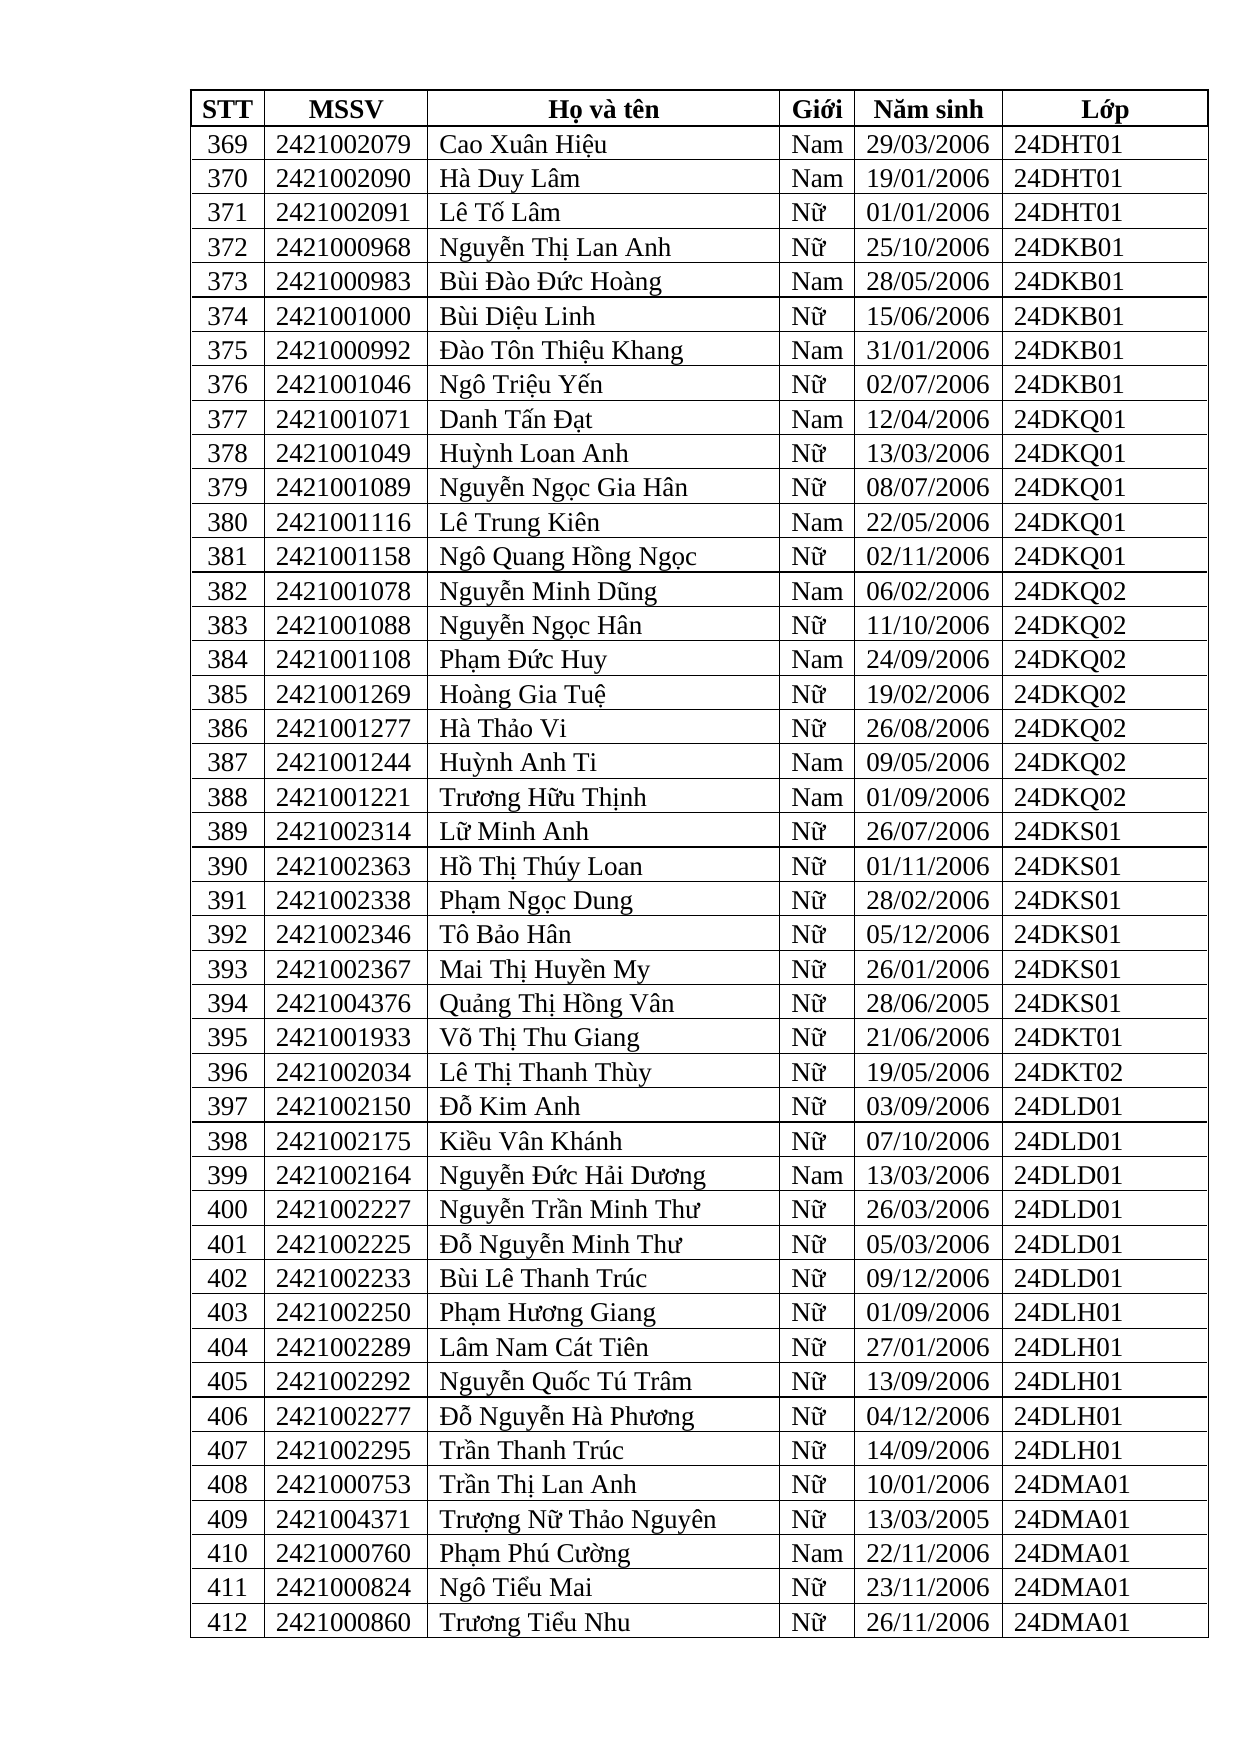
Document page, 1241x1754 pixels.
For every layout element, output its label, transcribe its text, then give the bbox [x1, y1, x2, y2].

table_header Lớp [1003, 91, 1207, 124]
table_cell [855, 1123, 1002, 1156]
table_cell 13/03/2006 [855, 435, 1002, 468]
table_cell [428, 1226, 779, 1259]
table_cell 375 [191, 331, 264, 365]
table_cell 24DKQ02 [1003, 743, 1208, 778]
table_cell 24DKQ01 [1003, 503, 1208, 537]
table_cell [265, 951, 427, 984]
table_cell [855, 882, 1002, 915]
table_cell Hoàng Gia Tuệ [428, 676, 779, 709]
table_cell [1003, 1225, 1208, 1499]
table_cell 2421000992 [265, 332, 427, 365]
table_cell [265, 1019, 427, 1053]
table_cell Nam [780, 573, 854, 606]
table_cell 24DKB01 [1003, 331, 1208, 365]
table_cell Đào Tôn Thiệu Khang [428, 332, 779, 365]
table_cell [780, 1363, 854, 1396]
table_cell Hà Thảo Vi [428, 710, 779, 743]
table_cell Nữ [780, 710, 854, 743]
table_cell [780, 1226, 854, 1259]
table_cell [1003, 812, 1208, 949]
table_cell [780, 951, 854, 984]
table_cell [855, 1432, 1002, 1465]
table_cell Trương Hữu Thịnh [428, 779, 779, 812]
table_cell 09/05/2006 [855, 744, 1002, 778]
table_cell 24DKQ01 [1003, 537, 1208, 571]
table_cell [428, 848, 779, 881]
table_cell 2421002079 [265, 127, 427, 159]
table_cell 378 [191, 434, 264, 468]
table_cell 379 [191, 468, 264, 503]
table_cell 26/08/2006 [855, 710, 1002, 743]
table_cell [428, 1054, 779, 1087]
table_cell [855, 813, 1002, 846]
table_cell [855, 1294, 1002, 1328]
table_cell Nam [780, 641, 854, 674]
table_header Giới [780, 91, 854, 124]
table_cell Nữ [780, 298, 854, 331]
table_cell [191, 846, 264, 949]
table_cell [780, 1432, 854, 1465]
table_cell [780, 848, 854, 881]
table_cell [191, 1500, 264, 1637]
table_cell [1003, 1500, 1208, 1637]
table_cell 372 [191, 228, 264, 262]
table_cell 370 [191, 159, 264, 193]
table_cell 02/07/2006 [855, 366, 1002, 399]
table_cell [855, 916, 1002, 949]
table_cell 24DKQ02 [1003, 778, 1208, 812]
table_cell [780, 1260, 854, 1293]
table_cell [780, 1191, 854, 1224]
table_cell 24DKB01 [1003, 365, 1208, 399]
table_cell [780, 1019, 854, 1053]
table_header Năm sinh [855, 91, 1002, 124]
table_cell 19/02/2006 [855, 676, 1002, 709]
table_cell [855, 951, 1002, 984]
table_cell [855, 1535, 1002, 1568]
table_cell Nguyễn Ngọc Gia Hân [428, 469, 779, 503]
table_cell Nam [780, 779, 854, 812]
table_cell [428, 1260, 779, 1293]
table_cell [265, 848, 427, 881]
table_cell 2421001116 [265, 504, 427, 537]
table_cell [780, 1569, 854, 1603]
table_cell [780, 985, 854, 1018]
table_cell Danh Tấn Đạt [428, 401, 779, 434]
table_cell 28/05/2006 [855, 263, 1002, 296]
table_cell Ngô Triệu Yến [428, 366, 779, 399]
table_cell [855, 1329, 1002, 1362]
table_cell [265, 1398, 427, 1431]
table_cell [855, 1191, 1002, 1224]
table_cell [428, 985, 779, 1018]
table_cell 12/04/2006 [855, 401, 1002, 434]
table_cell 386 [191, 709, 264, 743]
table_cell Huỳnh Loan Anh [428, 435, 779, 468]
table_cell 381 [191, 537, 264, 571]
table_cell 374 [191, 296, 264, 331]
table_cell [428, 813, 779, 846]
table_cell 2421001046 [265, 366, 427, 399]
table_cell 25/10/2006 [855, 229, 1002, 262]
table_cell 2421002090 [265, 160, 427, 193]
table_cell Bùi Diệu Linh [428, 298, 779, 331]
table_cell 389 [191, 812, 264, 846]
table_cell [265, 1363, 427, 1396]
table_cell 2421001078 [265, 573, 427, 606]
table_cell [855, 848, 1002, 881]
table_cell 24DKB01 [1003, 262, 1208, 296]
table_cell 02/11/2006 [855, 538, 1002, 571]
table_header MSSV [265, 91, 427, 124]
table_cell Nam [780, 160, 854, 193]
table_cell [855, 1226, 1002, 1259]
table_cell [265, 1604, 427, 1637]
table_cell Nguyễn Thị Lan Anh [428, 229, 779, 262]
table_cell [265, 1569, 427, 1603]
table_cell 2421000983 [265, 263, 427, 296]
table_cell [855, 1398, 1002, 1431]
table_cell 24DKQ02 [1003, 675, 1208, 709]
table_cell 2421001088 [265, 607, 427, 640]
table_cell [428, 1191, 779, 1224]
table_cell 383 [191, 606, 264, 640]
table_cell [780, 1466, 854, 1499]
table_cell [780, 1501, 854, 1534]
table_cell 384 [191, 640, 264, 674]
table_cell 22/05/2006 [855, 504, 1002, 537]
table_cell 01/09/2006 [855, 779, 1002, 812]
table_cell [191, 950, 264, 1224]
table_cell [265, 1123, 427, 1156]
table_cell 2421001000 [265, 298, 427, 331]
table_cell Nam [780, 263, 854, 296]
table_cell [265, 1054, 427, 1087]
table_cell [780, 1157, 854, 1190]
table_cell Lê Tố Lâm [428, 194, 779, 228]
table_cell Nữ [780, 676, 854, 709]
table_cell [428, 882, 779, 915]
table_cell 24DKB01 [1003, 296, 1208, 331]
table_cell 2421001244 [265, 744, 427, 778]
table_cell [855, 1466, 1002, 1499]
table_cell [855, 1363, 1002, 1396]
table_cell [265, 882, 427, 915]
table_cell 31/01/2006 [855, 332, 1002, 365]
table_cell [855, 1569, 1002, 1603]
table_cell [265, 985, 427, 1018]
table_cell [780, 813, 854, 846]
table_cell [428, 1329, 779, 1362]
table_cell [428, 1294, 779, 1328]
table_cell 2421000968 [265, 229, 427, 262]
table_cell 388 [191, 778, 264, 812]
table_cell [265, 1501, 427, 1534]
table_cell 06/02/2006 [855, 573, 1002, 606]
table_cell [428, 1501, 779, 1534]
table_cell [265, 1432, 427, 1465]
table_cell Nữ [780, 538, 854, 571]
table_cell 387 [191, 743, 264, 778]
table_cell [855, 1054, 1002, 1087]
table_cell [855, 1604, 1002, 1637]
table_cell 24DKQ01 [1003, 400, 1208, 434]
table_header Họ và tên [428, 91, 779, 124]
table_cell Nữ [780, 229, 854, 262]
table_cell 2421001277 [265, 710, 427, 743]
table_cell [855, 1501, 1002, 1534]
table_cell 24/09/2006 [855, 641, 1002, 674]
table_cell Lê Trung Kiên [428, 504, 779, 537]
table_cell 2421001221 [265, 779, 427, 812]
table_cell Hà Duy Lâm [428, 160, 779, 193]
table_cell 24DHT01 [1003, 127, 1208, 159]
table_cell 29/03/2006 [855, 127, 1002, 159]
table_cell Nam [780, 332, 854, 365]
table_cell 24DHT01 [1003, 159, 1208, 193]
table_cell 377 [191, 400, 264, 434]
table_cell Nguyễn Ngọc Hân [428, 607, 779, 640]
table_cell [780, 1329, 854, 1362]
table_cell 373 [191, 262, 264, 296]
table_cell Nguyễn Minh Dũng [428, 573, 779, 606]
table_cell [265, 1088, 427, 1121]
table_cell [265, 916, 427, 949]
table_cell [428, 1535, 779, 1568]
table_cell 24DKQ02 [1003, 640, 1208, 674]
table_cell Nữ [780, 469, 854, 503]
table_cell 19/01/2006 [855, 160, 1002, 193]
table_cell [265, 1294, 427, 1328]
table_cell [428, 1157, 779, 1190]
table_cell Nữ [780, 435, 854, 468]
table_cell 371 [191, 193, 264, 228]
table_cell Phạm Đức Huy [428, 641, 779, 674]
table_cell 01/01/2006 [855, 194, 1002, 228]
table_cell 15/06/2006 [855, 298, 1002, 331]
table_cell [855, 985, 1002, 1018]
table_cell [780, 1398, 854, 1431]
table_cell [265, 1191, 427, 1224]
table_cell 2421001071 [265, 401, 427, 434]
table_cell 2421001089 [265, 469, 427, 503]
table_cell Huỳnh Anh Ti [428, 744, 779, 778]
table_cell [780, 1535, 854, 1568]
table_cell 2421001158 [265, 538, 427, 571]
table_cell 08/07/2006 [855, 469, 1002, 503]
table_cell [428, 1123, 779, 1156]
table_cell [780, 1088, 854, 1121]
table_cell Nữ [780, 607, 854, 640]
table_cell 24DKQ02 [1003, 606, 1208, 640]
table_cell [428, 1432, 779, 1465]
table_cell 24DHT01 [1003, 193, 1208, 228]
table_cell 2421002091 [265, 194, 427, 228]
table_cell Cao Xuân Hiệu [428, 127, 779, 159]
table_cell 2421001049 [265, 435, 427, 468]
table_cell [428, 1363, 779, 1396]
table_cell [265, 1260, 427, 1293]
table_cell 24DKQ01 [1003, 434, 1208, 468]
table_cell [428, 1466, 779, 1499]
table_cell 24DKQ02 [1003, 709, 1208, 743]
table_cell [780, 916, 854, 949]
table_cell Nữ [780, 366, 854, 399]
table_cell 382 [191, 571, 264, 606]
table_cell 369 [191, 127, 264, 159]
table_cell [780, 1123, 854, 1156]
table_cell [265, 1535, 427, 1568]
table_cell 2421001108 [265, 641, 427, 674]
table_cell 2421002314 [265, 813, 427, 846]
table_cell Nam [780, 744, 854, 778]
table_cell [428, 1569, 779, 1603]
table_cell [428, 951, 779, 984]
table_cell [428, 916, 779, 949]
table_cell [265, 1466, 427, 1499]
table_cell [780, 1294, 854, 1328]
table_cell 24DKB01 [1003, 228, 1208, 262]
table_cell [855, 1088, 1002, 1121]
table_cell 385 [191, 675, 264, 709]
table_cell 380 [191, 503, 264, 537]
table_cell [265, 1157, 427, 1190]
table_header STT [192, 91, 264, 124]
table_cell Nam [780, 401, 854, 434]
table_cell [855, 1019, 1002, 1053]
table_cell Nữ [780, 194, 854, 228]
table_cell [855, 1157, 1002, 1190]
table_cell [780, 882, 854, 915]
table_cell Bùi Đào Đức Hoàng [428, 263, 779, 296]
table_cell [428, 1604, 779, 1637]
table_cell 24DKQ01 [1003, 468, 1208, 503]
table_cell 376 [191, 365, 264, 399]
table_cell 11/10/2006 [855, 607, 1002, 640]
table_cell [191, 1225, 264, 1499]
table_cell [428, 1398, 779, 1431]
table_cell Ngô Quang Hồng Ngọc [428, 538, 779, 571]
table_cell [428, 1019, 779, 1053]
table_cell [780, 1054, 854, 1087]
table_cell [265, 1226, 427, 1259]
table_cell Nam [780, 504, 854, 537]
table_cell 2421001269 [265, 676, 427, 709]
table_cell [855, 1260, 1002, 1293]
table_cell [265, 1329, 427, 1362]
table_cell Nam [780, 127, 854, 159]
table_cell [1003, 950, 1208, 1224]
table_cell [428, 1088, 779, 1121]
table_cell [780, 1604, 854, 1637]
table_cell 24DKQ02 [1003, 571, 1208, 606]
